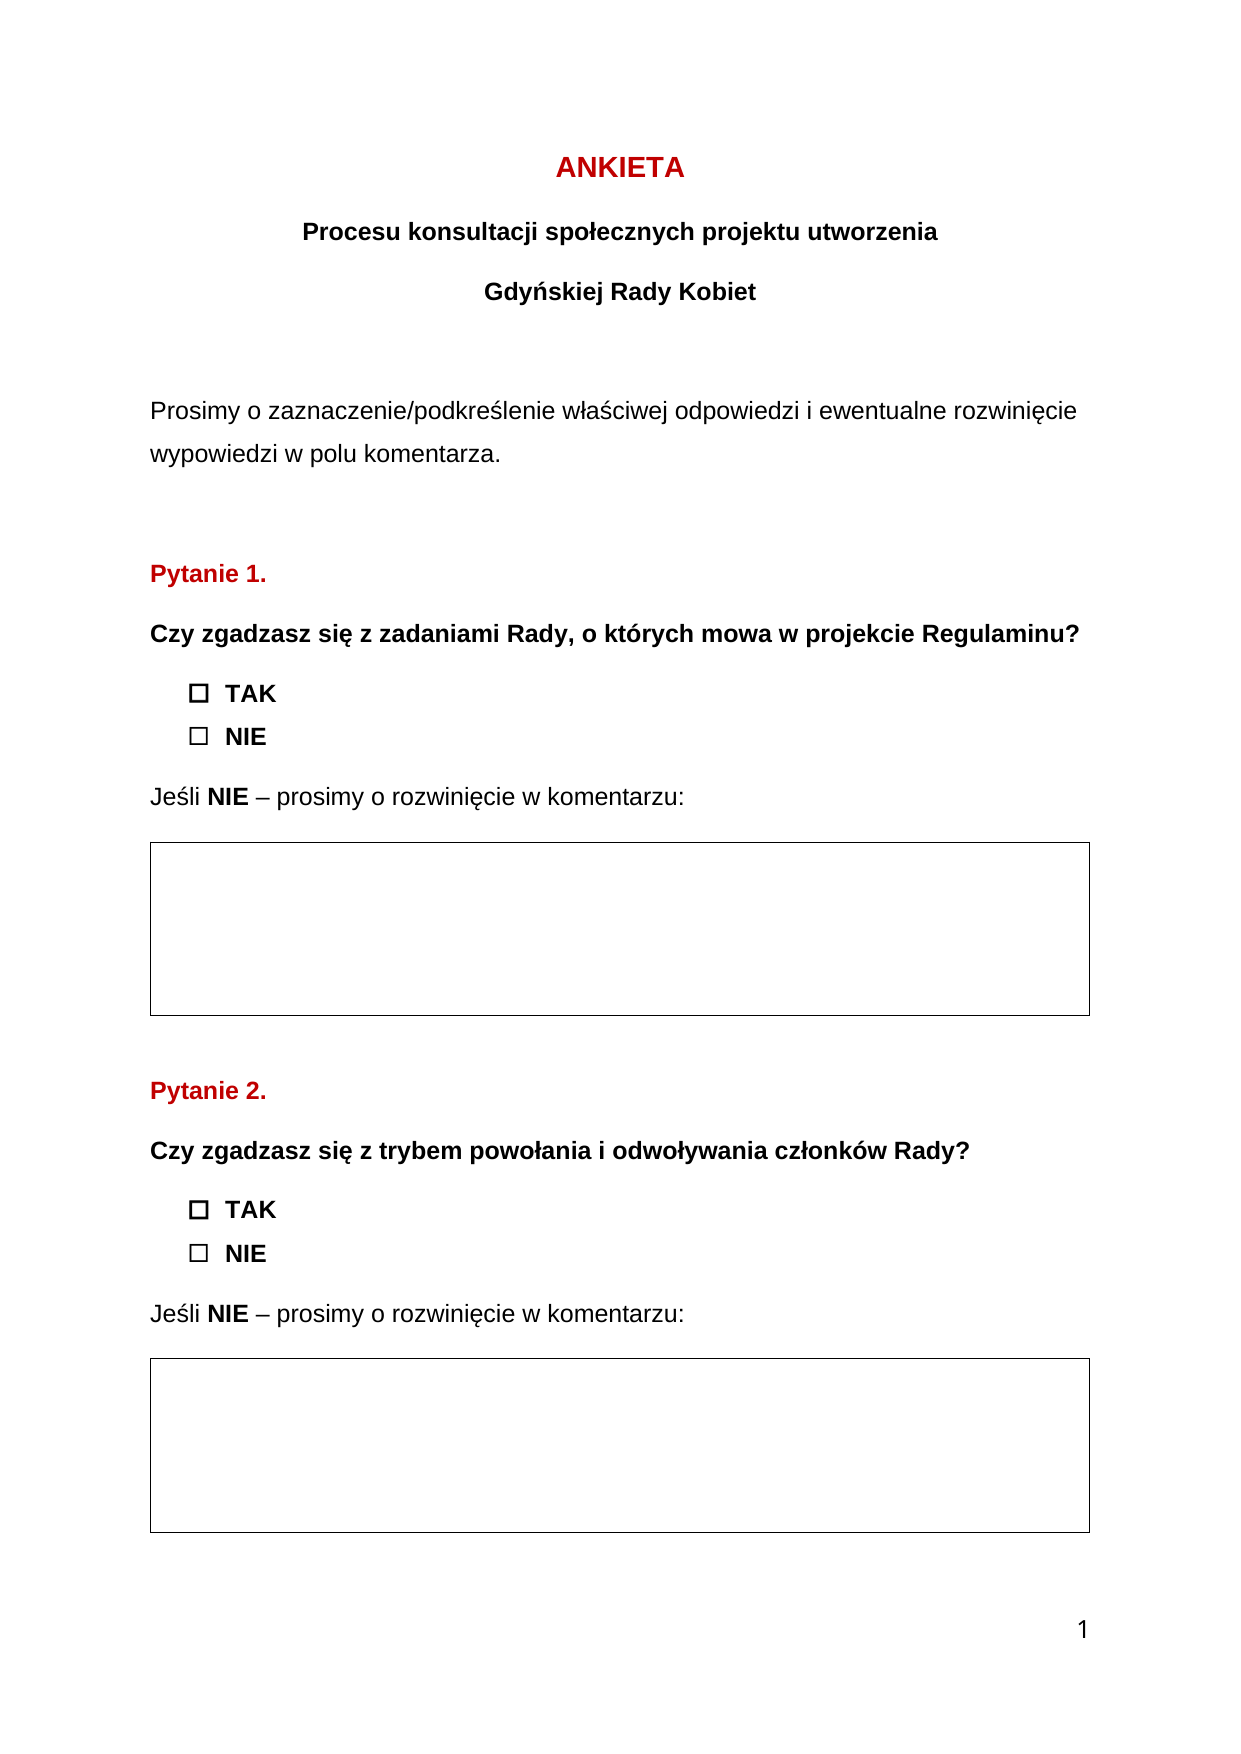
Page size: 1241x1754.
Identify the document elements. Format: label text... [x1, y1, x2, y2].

list NIE [187, 1239, 1090, 1267]
list NIE [187, 722, 1090, 751]
text Jeśli NIE – prosimy o rozwinięcie w komentarzu: [150, 782, 1090, 811]
text Czy zgadzasz się z zadaniami Rady, o których mowa w projekcie Regulaminu? [150, 619, 1090, 648]
table_header [151, 1359, 1089, 1532]
text Procesu konsultacji społecznych projektu utworzenia [150, 217, 1090, 246]
list TAK [187, 679, 1090, 707]
table_header [151, 843, 1089, 1015]
text Pytanie 1. [150, 559, 1090, 588]
text Prosimy o zaznaczenie/podkreślenie właściwej odpowiedzi i ewentualne rozwinięcie wypowiedzi w polu komentarza. [150, 396, 1090, 468]
text Gdyńskiej Rady Kobiet [150, 277, 1090, 306]
text ANKIETA [150, 150, 1090, 183]
text Pytanie 2. [150, 1076, 1090, 1104]
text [150, 1298, 1090, 1327]
list TAK [187, 1195, 1090, 1224]
text Czy zgadzasz się z trybem powołania i odwoływania członków Rady? [150, 1136, 1090, 1164]
